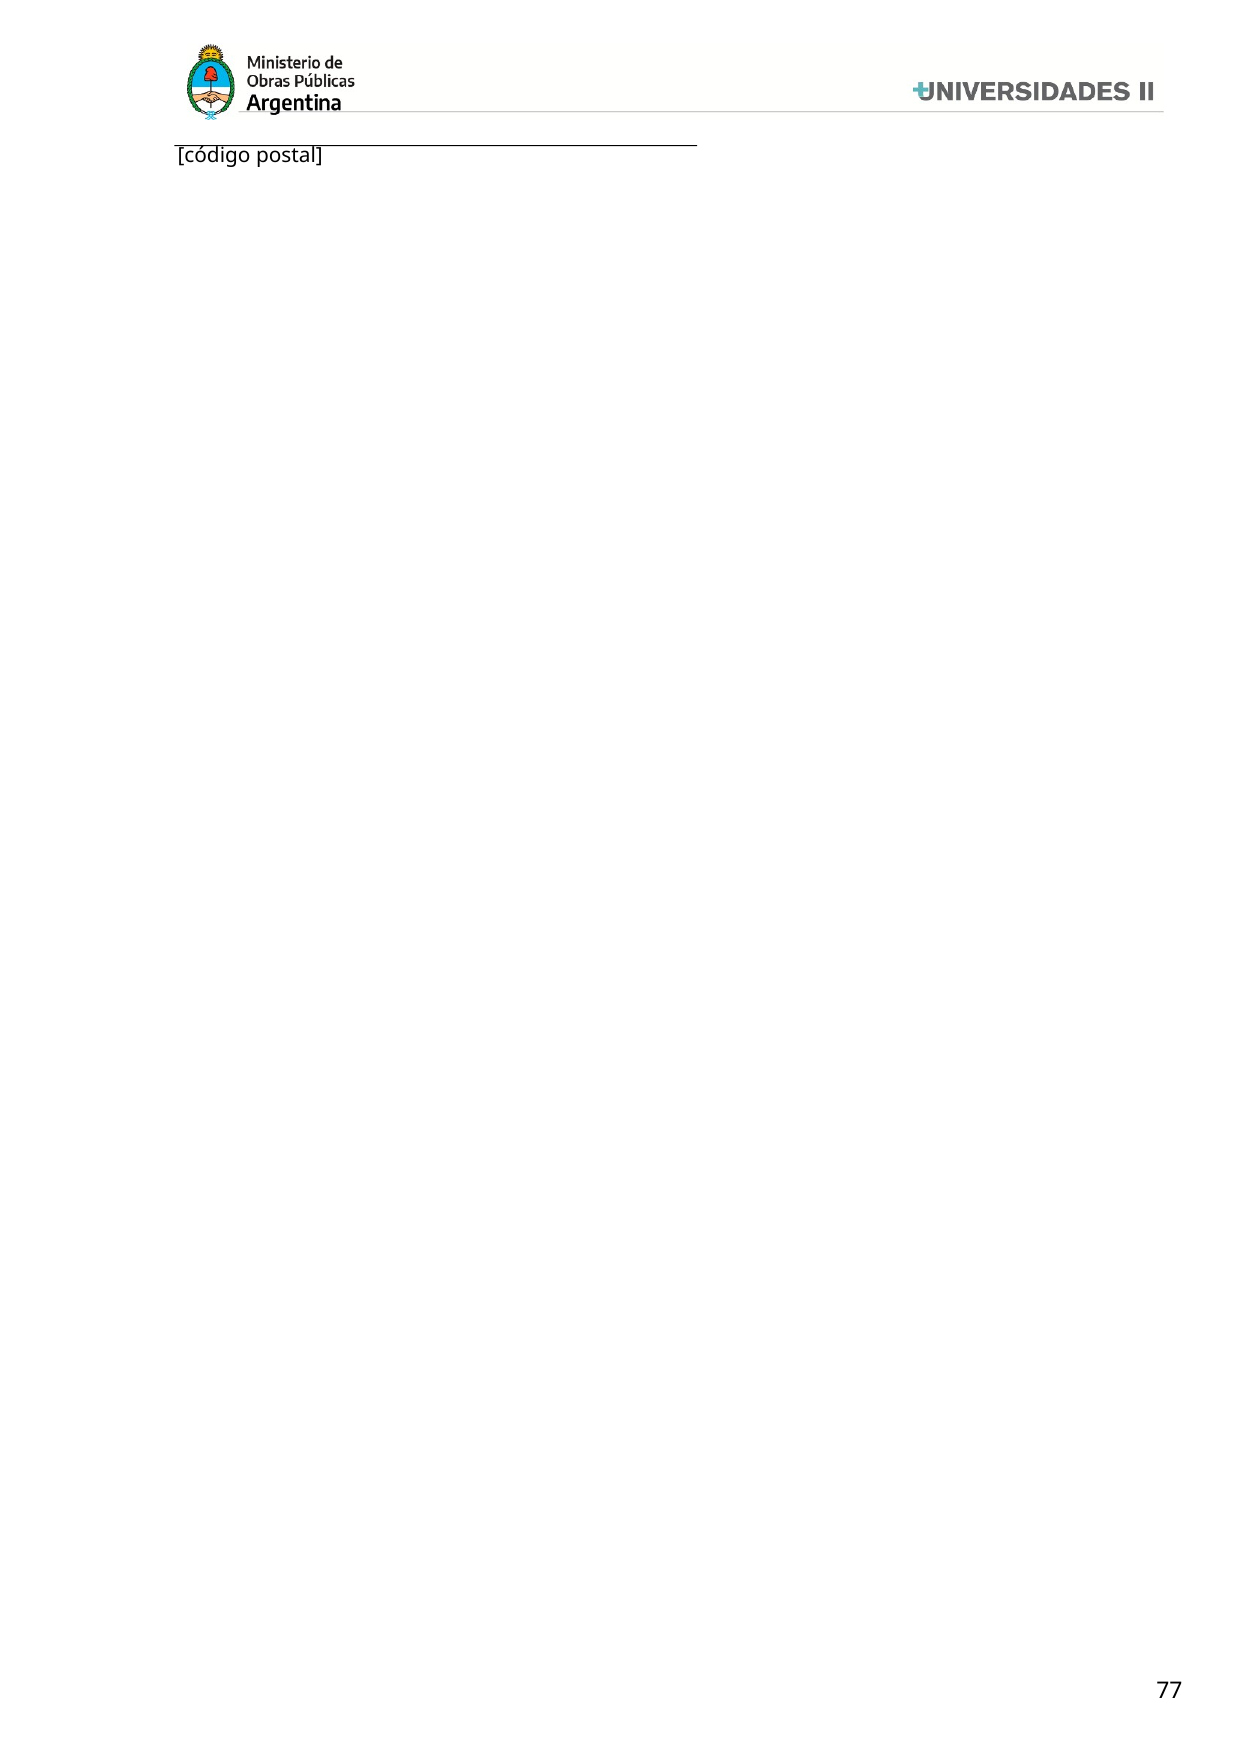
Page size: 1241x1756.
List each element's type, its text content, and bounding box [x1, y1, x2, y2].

text [código postal] [177, 144, 1196, 167]
picture [187, 43, 1164, 120]
